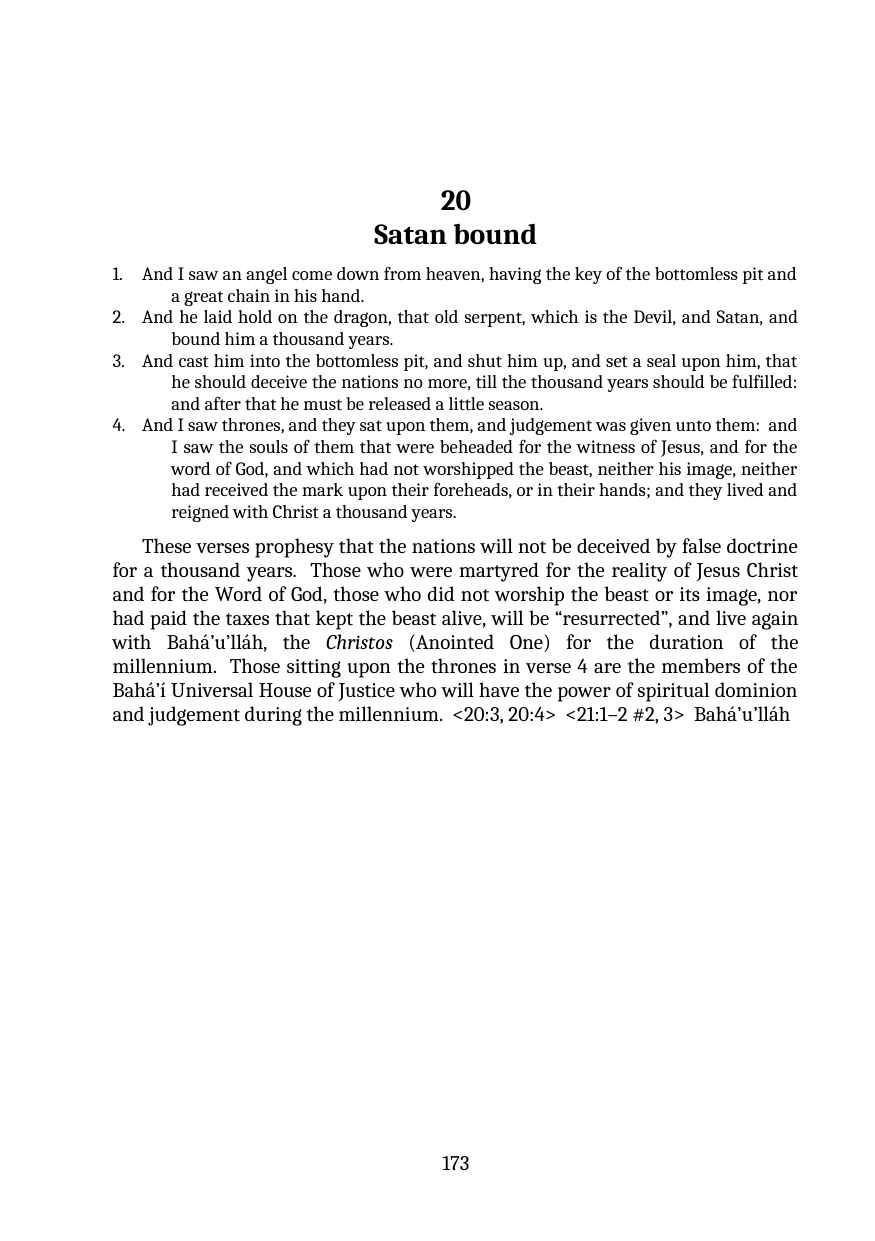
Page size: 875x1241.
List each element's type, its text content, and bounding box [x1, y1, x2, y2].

text 3. And cast him into the bottomless pit, and shut him up, and set a seal upon him, that he should deceive the nations no more, till the thousand years should be fulfilled: and after that he must be released a little season. [112, 350, 799, 415]
text 2. And he laid hold on the dragon, that old serpent, which is the Devil, and Satan, and bound him a thousand years. [112, 307, 799, 350]
text 1. And I saw an angel come down from heaven, having the key of the bottomless pit and a great chain in his hand. [112, 264, 799, 307]
text These verses prophesy that the nations will not be deceived by false doctrine for a thousand years. Those who were martyred for the reality of Jesus Christ and for the Word of God, those who did not worship the beast or its image, nor had paid the taxes that kept the beast alive, will be “resurrected”, and live again with Bahá’u’lláh, the Christos (Anointed One) for the duration of the millennium. Those sitting upon the thrones in verse 4 are the members of the Bahá’í Universal House of Justice who will have the power of spiritual dominion and judgement during the millennium. <20:3, 20:4> <21:1–2 #2, 3> Bahá’u’lláh [112, 535, 799, 727]
text 20 Satan bound [112, 184, 799, 251]
text 4. And I saw thrones, and they sat upon them, and judgement was given unto them: and I saw the souls of them that were beheaded for the witness of Jesus, and for the word of God, and which had not worshipped the beast, neither his image, neither had received the mark upon their foreheads, or in their hands; and they lived and reigned with Christ a thousand years. [112, 415, 799, 523]
